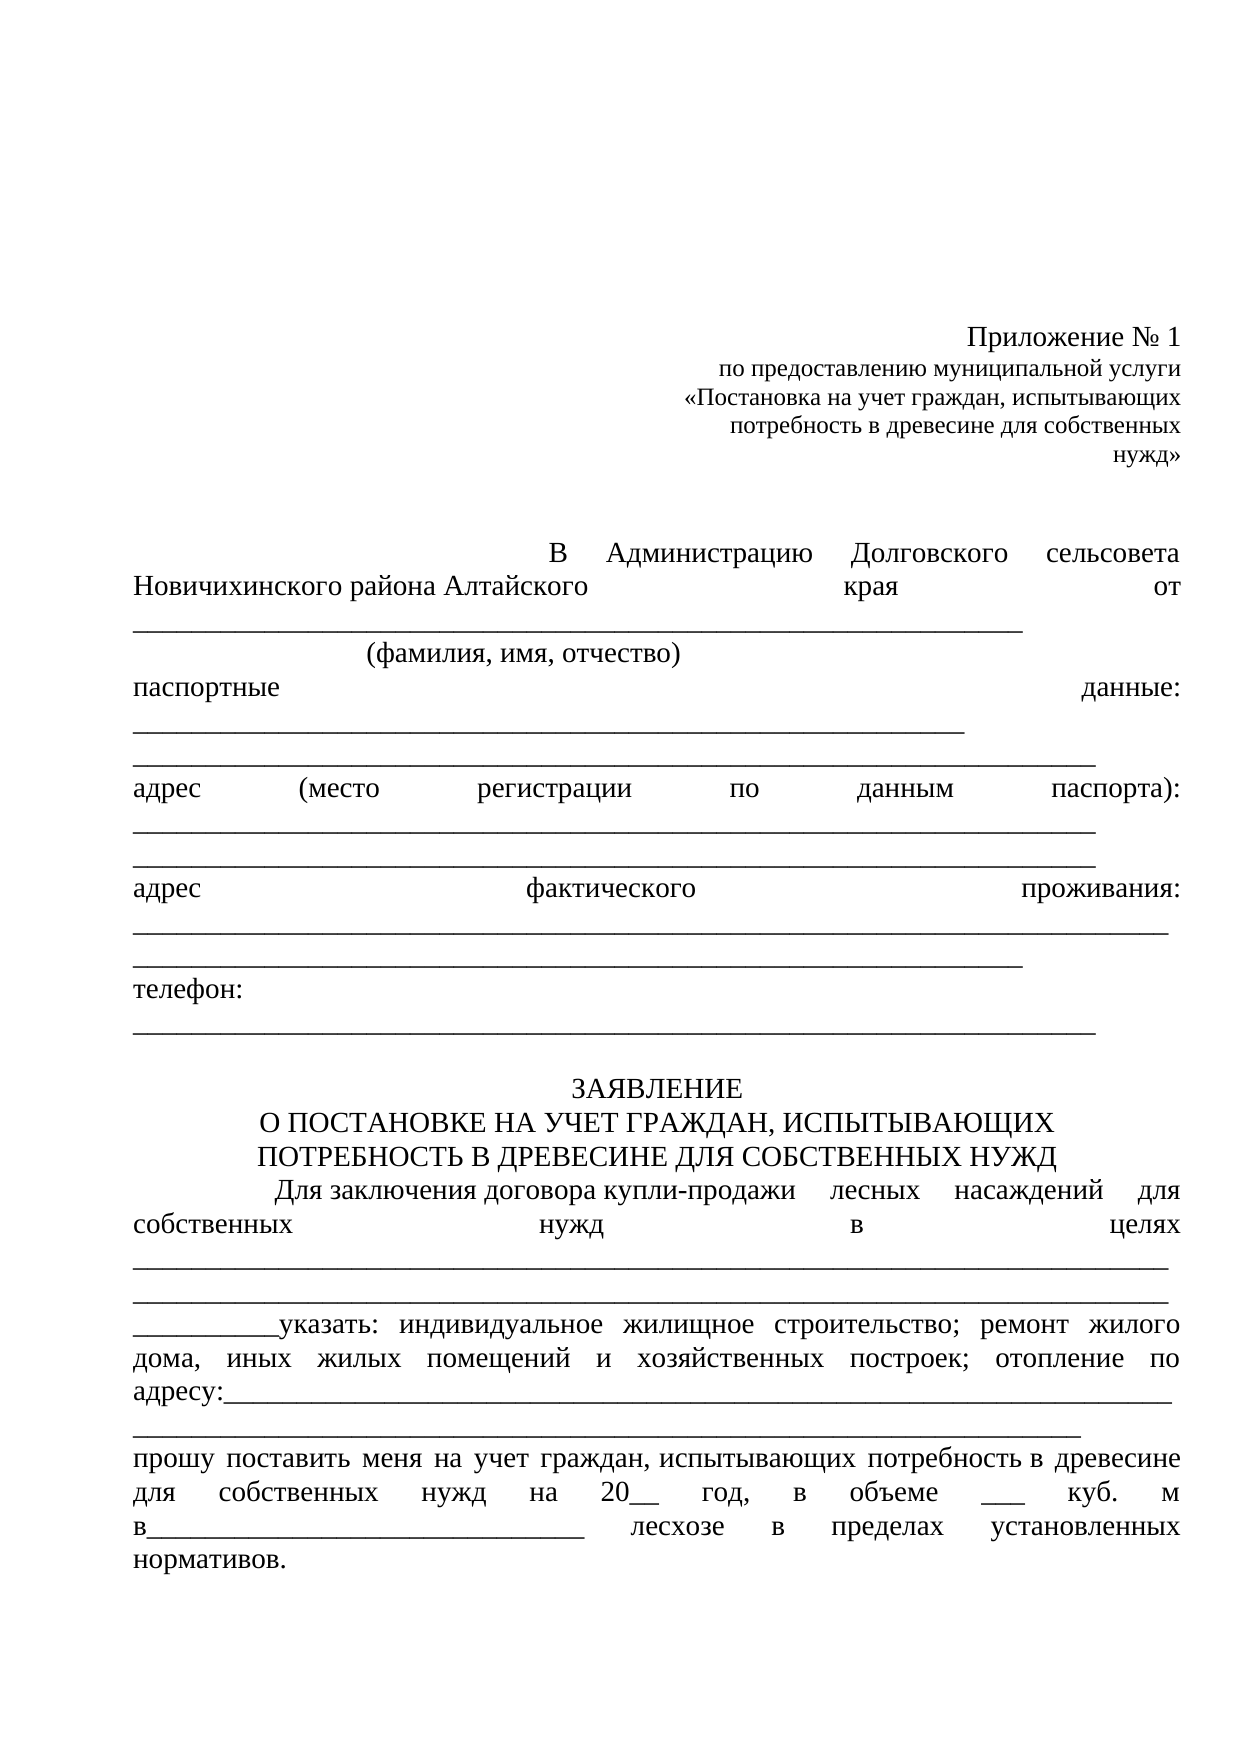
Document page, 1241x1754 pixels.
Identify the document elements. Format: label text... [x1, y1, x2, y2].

text паспортные данные: _________________________________________________________ [133, 669, 1181, 736]
text адрес (место регистрации по данным паспорта): __________________________________________________________________ [133, 770, 1181, 837]
text (фамилия, имя, отчество) [133, 636, 1181, 669]
text прошу поставить меня на учет граждан, испытывающих потребность в древесине для собственных нужд на 20__ год, в объеме ___ куб. м в______________________________ лесхозе в пределах установленных нормативов. [133, 1441, 1181, 1575]
text адрес фактического проживания: ____________________________________________________________________________________________________________________________________ [133, 870, 1181, 971]
text О ПОСТАНОВКЕ НА УЧЕТ ГРАЖДАН, ИСПЫТЫВАЮЩИХ [133, 1105, 1181, 1139]
text Приложение № 1 [658, 319, 1181, 353]
text по предоставлению муниципальной услуги «Постановка на учет граждан, испытывающих потребность в древесине для собственных нужд» [658, 353, 1181, 468]
text Для заключения договора купли-продажи лесных насаждений для собственных нужд в целях ________________________________________________________________________________________________________________________________________________________указать: индивидуальное жилищное строительство; ремонт жилого дома, иных жилых помещений и хозяйственных построек; отопление по адресу:__________________________________________________________________________________________________________________________________ [133, 1172, 1181, 1441]
text ПОТРЕБНОСТЬ В ДРЕВЕСИНЕ ДЛЯ СОБСТВЕННЫХ НУЖД [133, 1139, 1181, 1172]
text __________________________________________________________________ [133, 837, 1181, 870]
text __________________________________________________________________ [133, 736, 1181, 770]
text В Администрацию Долговского сельсовета Новичихинского района Алтайского края от _____________________________________________________________ [133, 535, 1181, 636]
text телефон: __________________________________________________________________ [133, 971, 1181, 1038]
text ЗАЯВЛЕНИЕ [133, 1072, 1181, 1105]
